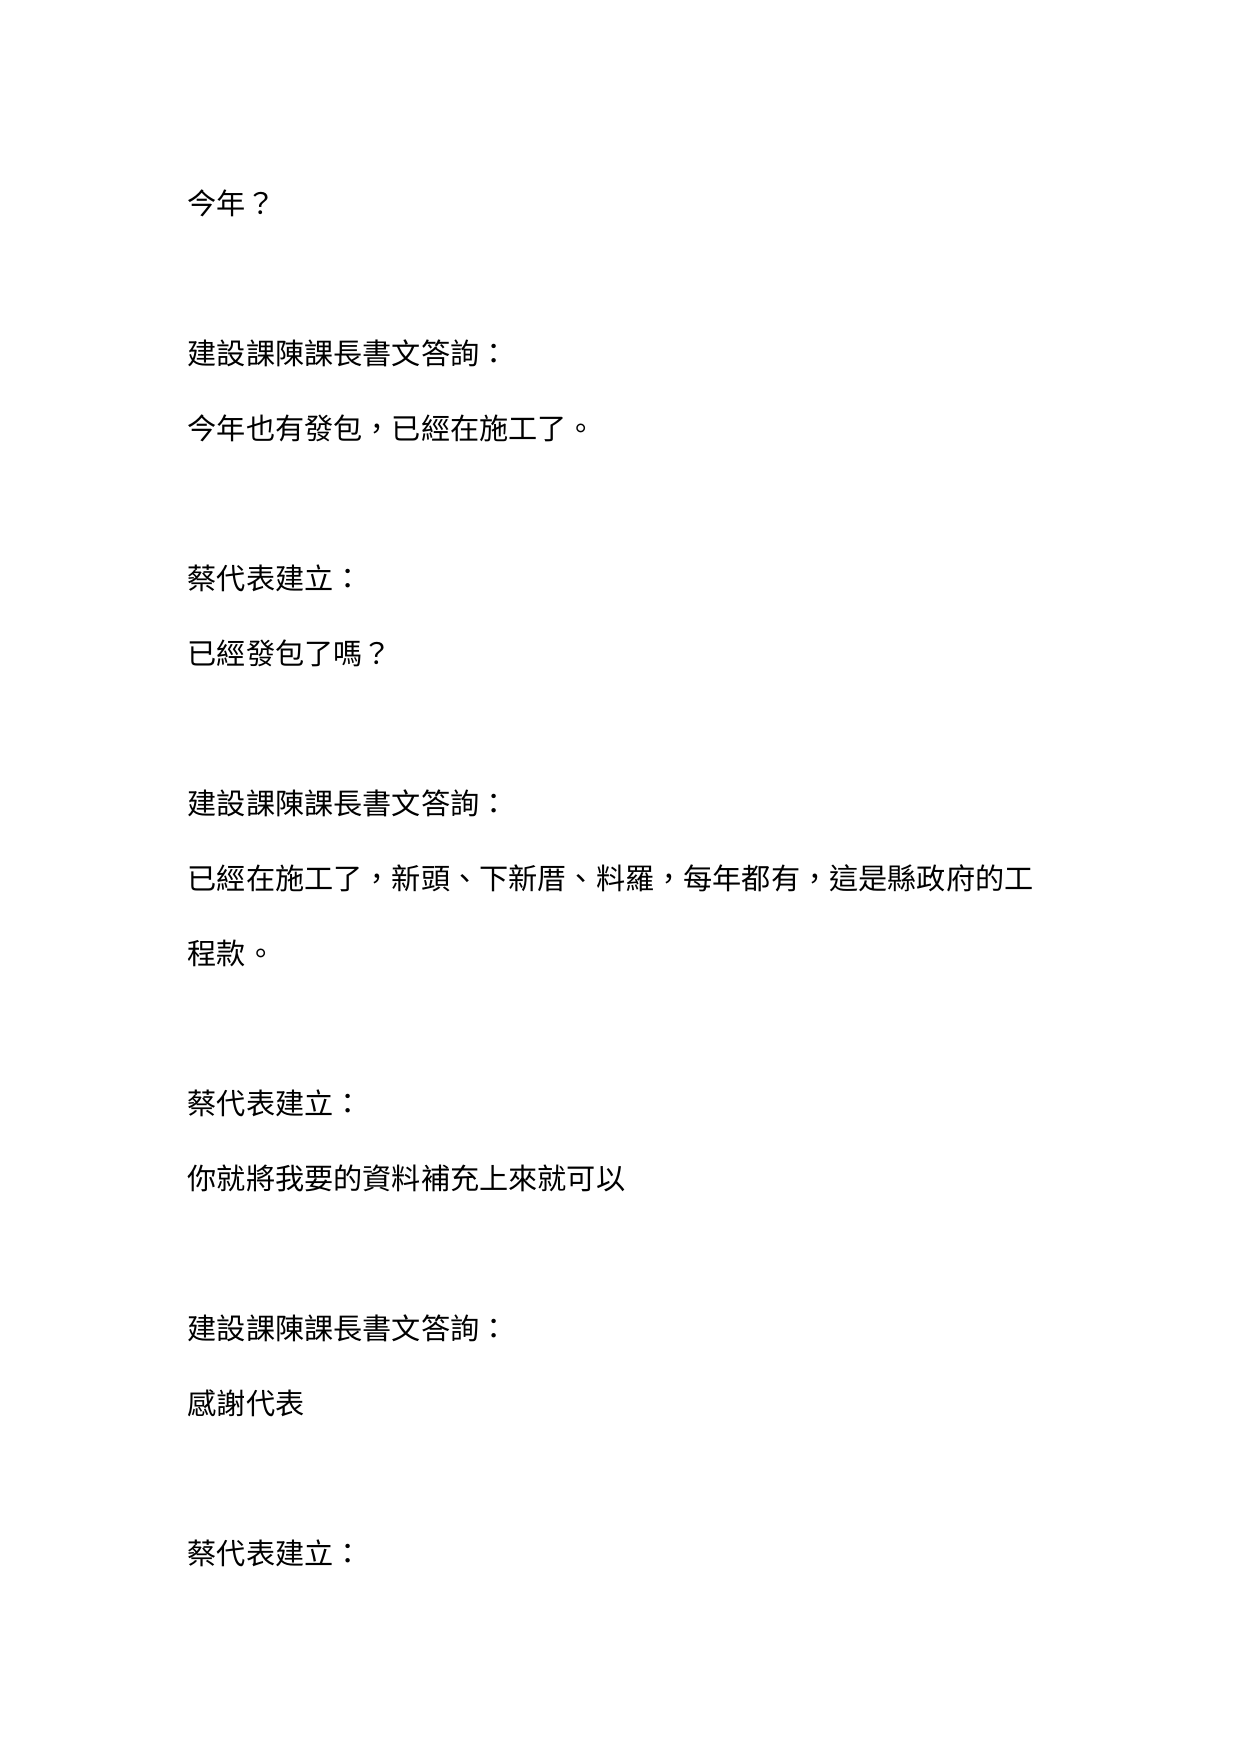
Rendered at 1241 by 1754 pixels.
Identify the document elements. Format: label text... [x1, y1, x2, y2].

text 今年也有發包，已經在施工了。 [187, 389, 1053, 464]
text 蔡代表建立： [187, 1514, 1053, 1589]
text 建設課陳課長書文答詢： [187, 764, 1053, 839]
text 你就將我要的資料補充上來就可以 [187, 1139, 1053, 1214]
text 蔡代表建立： [187, 1064, 1053, 1139]
text 已經在施工了，新頭、下新厝、料羅，每年都有，這是縣政府的工程款。 [187, 839, 1053, 989]
text 已經發包了嗎？ [187, 614, 1053, 689]
text 蔡代表建立： [187, 539, 1053, 614]
text 建設課陳課長書文答詢： [187, 1289, 1053, 1364]
text 建設課陳課長書文答詢： [187, 314, 1053, 389]
text 今年？ [187, 164, 1053, 239]
text 感謝代表 [187, 1364, 1053, 1439]
